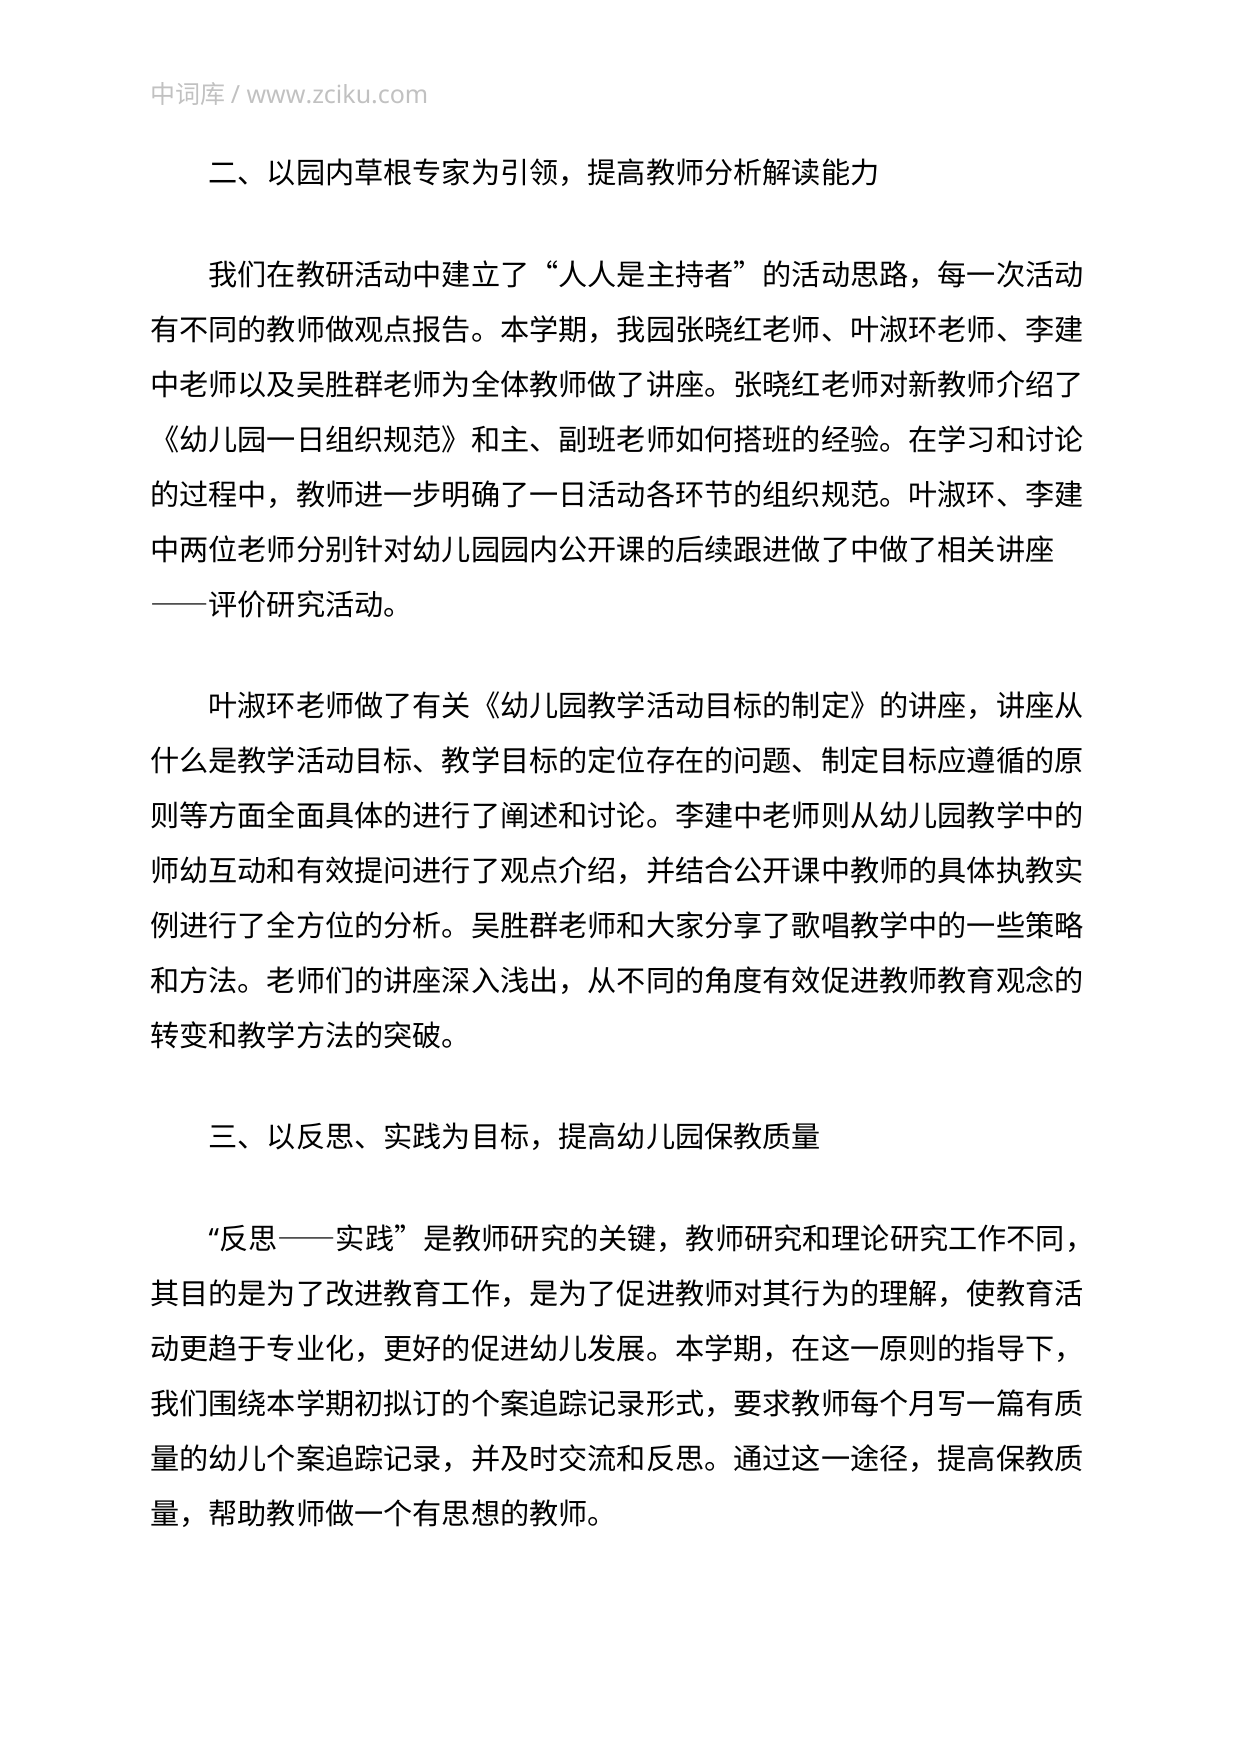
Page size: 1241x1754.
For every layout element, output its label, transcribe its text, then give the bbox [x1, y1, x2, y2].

text 三、以反思、实践为目标，提高幼儿园保教质量 [150, 1114, 1090, 1156]
text 叶淑环老师做了有关《幼儿园教学活动目标的制定》的讲座，讲座从什么是教学活动目标、教学目标的定位存在的问题、制定目标应遵循的原则等方面全面具体的进行了阐述和讨论。李建中老师则从幼儿园教学中的师幼互动和有效提问进行了观点介绍，并结合公开课中教师的具体执教实例进行了全方位的分析。吴胜群老师和大家分享了歌唱教学中的一些策略和方法。老师们的讲座深入浅出，从不同的角度有效促进教师教育观念的转变和教学方法的突破。 [150, 683, 1090, 1054]
text 二、以园内草根专家为引领，提高教师分析解读能力 [150, 150, 1090, 192]
text “反思——实践”是教师研究的关键，教师研究和理论研究工作不同，其目的是为了改进教育工作，是为了促进教师对其行为的理解，使教育活动更趋于专业化，更好的促进幼儿发展。本学期，在这一原则的指导下，我们围绕本学期初拟订的个案追踪记录形式，要求教师每个月写一篇有质量的幼儿个案追踪记录，并及时交流和反思。通过这一途径，提高保教质量，帮助教师做一个有思想的教师。 [150, 1216, 1090, 1533]
text 我们在教研活动中建立了“人人是主持者”的活动思路，每一次活动有不同的教师做观点报告。本学期，我园张晓红老师、叶淑环老师、李建中老师以及吴胜群老师为全体教师做了讲座。张晓红老师对新教师介绍了《幼儿园一日组织规范》和主、副班老师如何搭班的经验。在学习和讨论的过程中，教师进一步明确了一日活动各环节的组织规范。叶淑环、李建中两位老师分别针对幼儿园园内公开课的后续跟进做了中做了相关讲座——评价研究活动。 [150, 252, 1090, 623]
